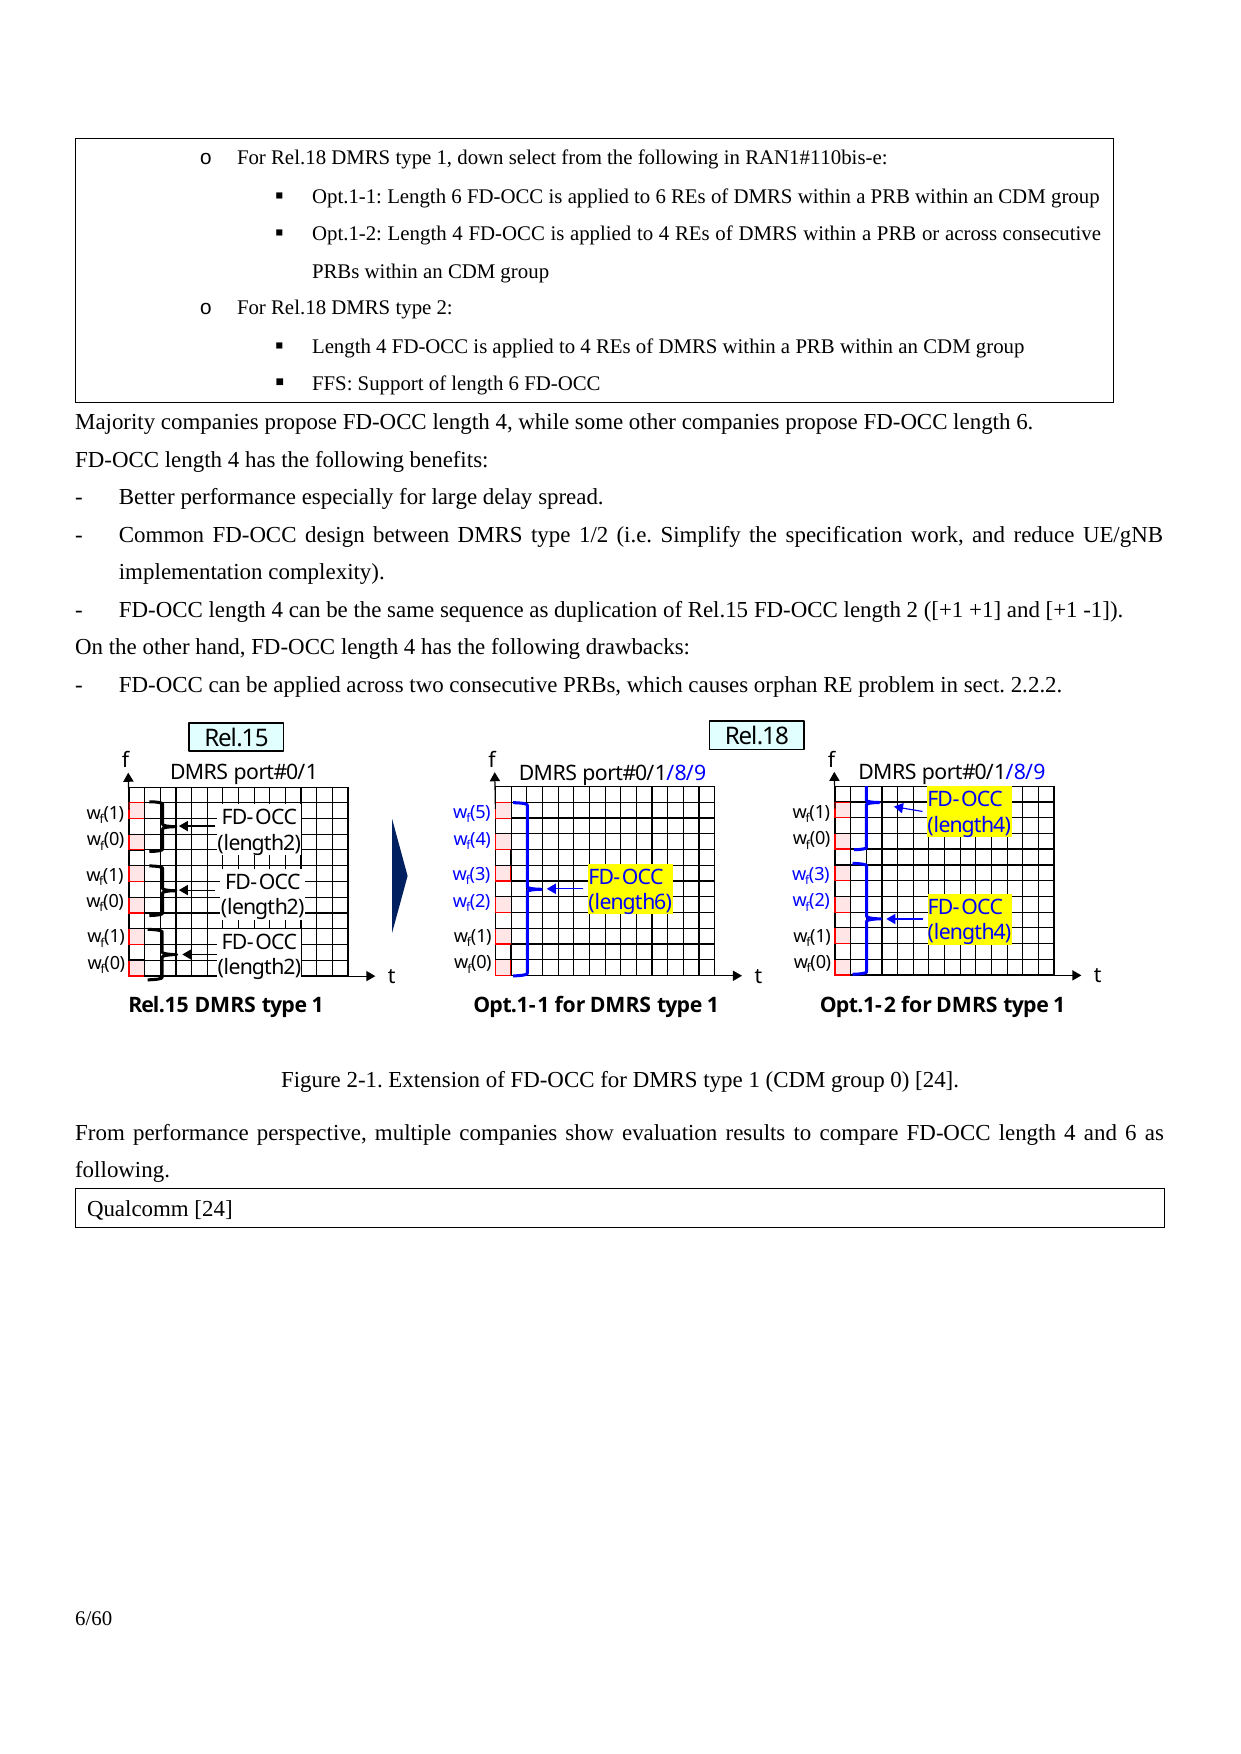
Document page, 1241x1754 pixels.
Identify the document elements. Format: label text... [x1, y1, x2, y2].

list FD-OCC length 4 can be the same sequence as duplication of Rel.15 FD-OCC length 2 ([+1 +1] and [+1 -1]). [75, 590, 1165, 628]
text On the other hand, FD-OCC length 4 has the following drawbacks: [75, 628, 1165, 665]
text FD-OCC length 4 has the following benefits: [75, 440, 1165, 478]
list Common FD-OCC design between DMRS type 1/2 (i.e. Simplify the specification work, and reduce UE/gNB implementation complexity). [75, 515, 1165, 590]
text Majority companies propose FD-OCC length 4, while some other companies propose FD-OCC length 6. [75, 403, 1165, 440]
text Figure 2-1. Extension of FD-OCC for DMRS type 1 (CDM group 0) [24]. [75, 1061, 1165, 1098]
list Better performance especially for large delay spread. [75, 478, 1165, 515]
list FD-OCC can be applied across two consecutive PRBs, which causes orphan RE problem in sect. 2.2.2. [75, 665, 1165, 703]
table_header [76, 139, 1113, 402]
text From performance perspective, multiple companies show evaluation results to compare FD-OCC length 4 and 6 as following. [75, 1113, 1165, 1188]
table_header Qualcomm [24] Fig 10: Peak throughput (at 40dB SNIR) comparison between size 4 and size 6 FD-OCC [76, 1189, 1164, 1227]
